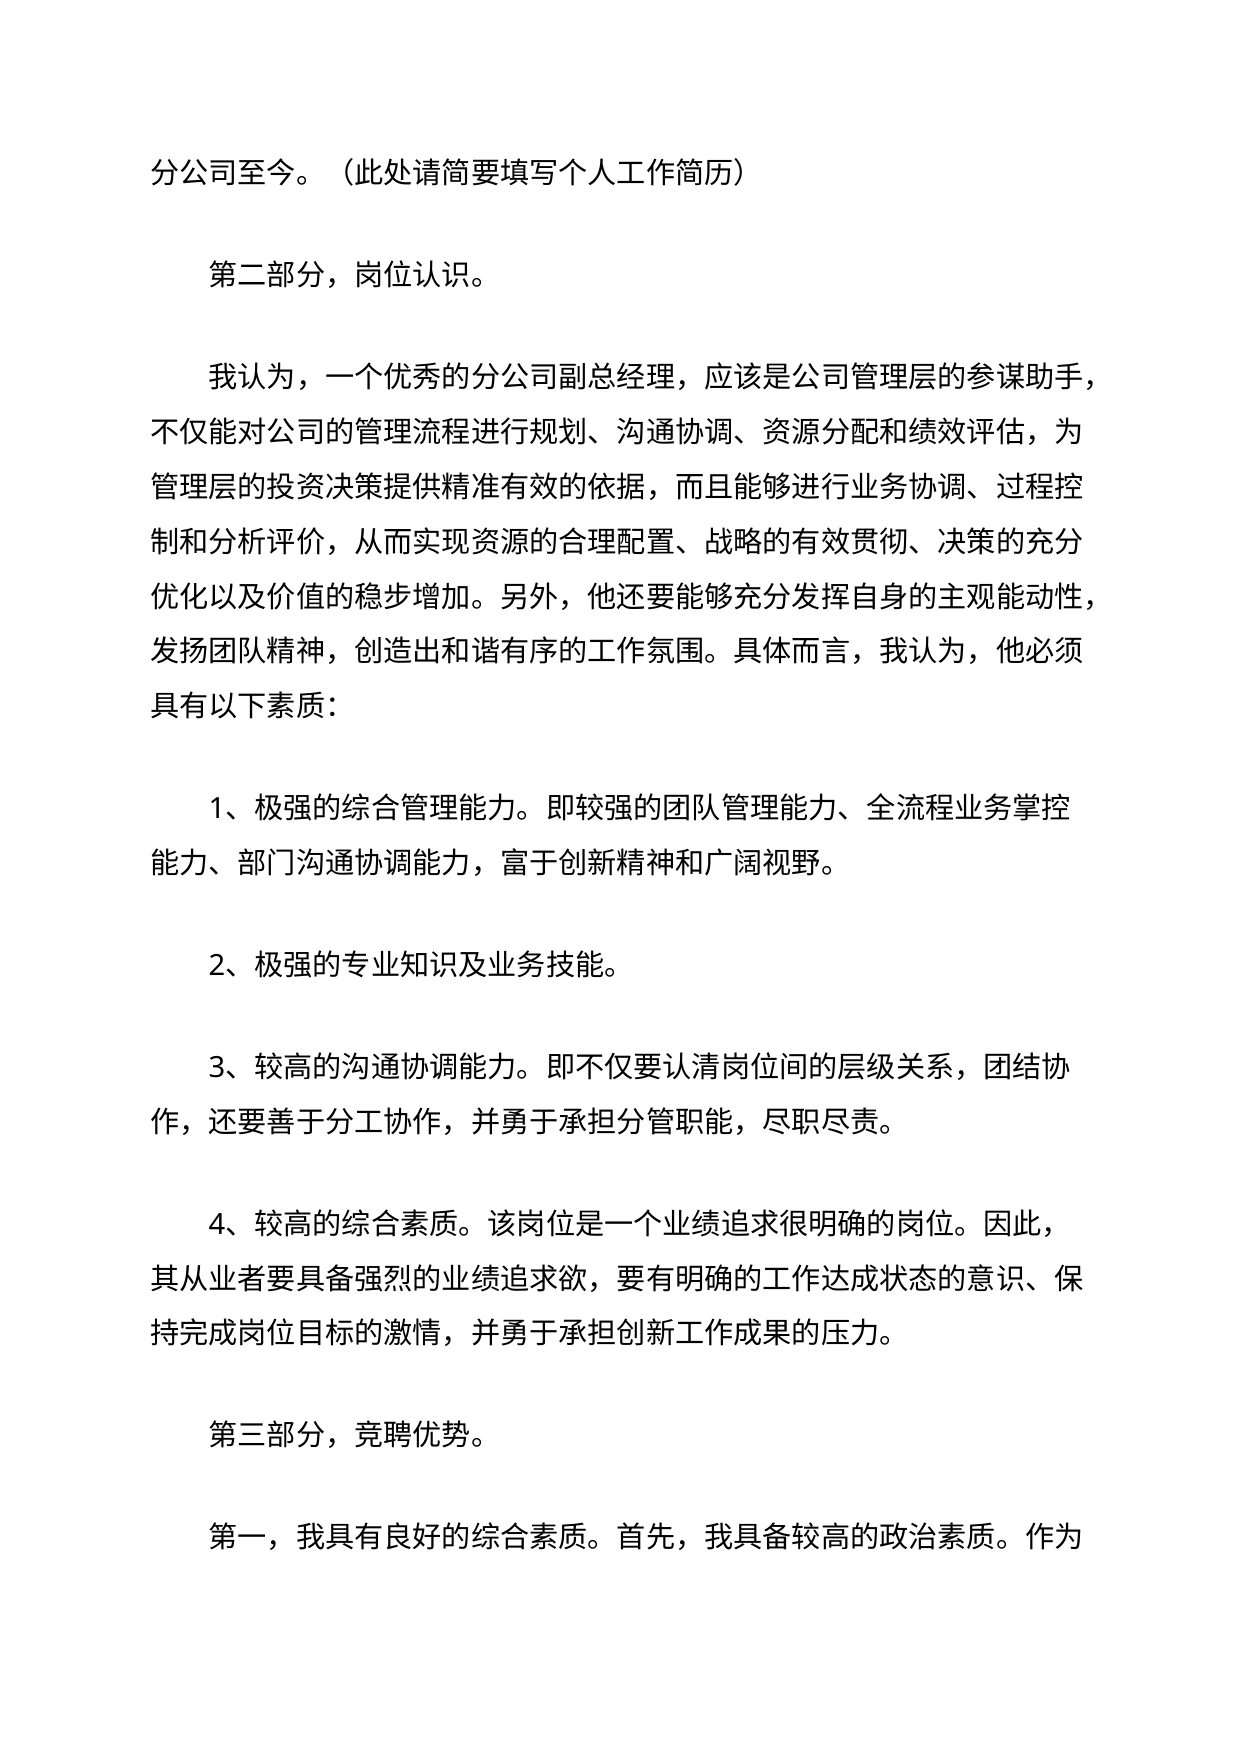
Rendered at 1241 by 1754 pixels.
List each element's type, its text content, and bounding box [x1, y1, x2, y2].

text 第二部分，岗位认识。 [150, 252, 1090, 294]
text 1、极强的综合管理能力。即较强的团队管理能力、全流程业务掌控能力、部门沟通协调能力，富于创新精神和广阔视野。 [150, 785, 1090, 882]
text 我认为，一个优秀的分公司副总经理，应该是公司管理层的参谋助手，不仅能对公司的管理流程进行规划、沟通协调、资源分配和绩效评估，为管理层的投资决策提供精准有效的依据，而且能够进行业务协调、过程控制和分析评价，从而实现资源的合理配置、战略的有效贯彻、决策的充分优化以及价值的稳步增加。另外，他还要能够充分发挥自身的主观能动性，发扬团队精神，创造出和谐有序的工作氛围。具体而言，我认为，他必须具有以下素质： [150, 353, 1090, 725]
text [150, 1514, 1090, 1556]
text 4、较高的综合素质。该岗位是一个业绩追求很明确的岗位。因此，其从业者要具备强烈的业绩追求欲，要有明确的工作达成状态的意识、保持完成岗位目标的激情，并勇于承担创新工作成果的压力。 [150, 1200, 1090, 1352]
text 3、较高的沟通协调能力。即不仅要认清岗位间的层级关系，团结协作，还要善于分工协作，并勇于承担分管职能，尽职尽责。 [150, 1043, 1090, 1141]
text 第三部分，竞聘优势。 [150, 1412, 1090, 1454]
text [150, 150, 1090, 192]
text 2、极强的专业知识及业务技能。 [150, 941, 1090, 984]
